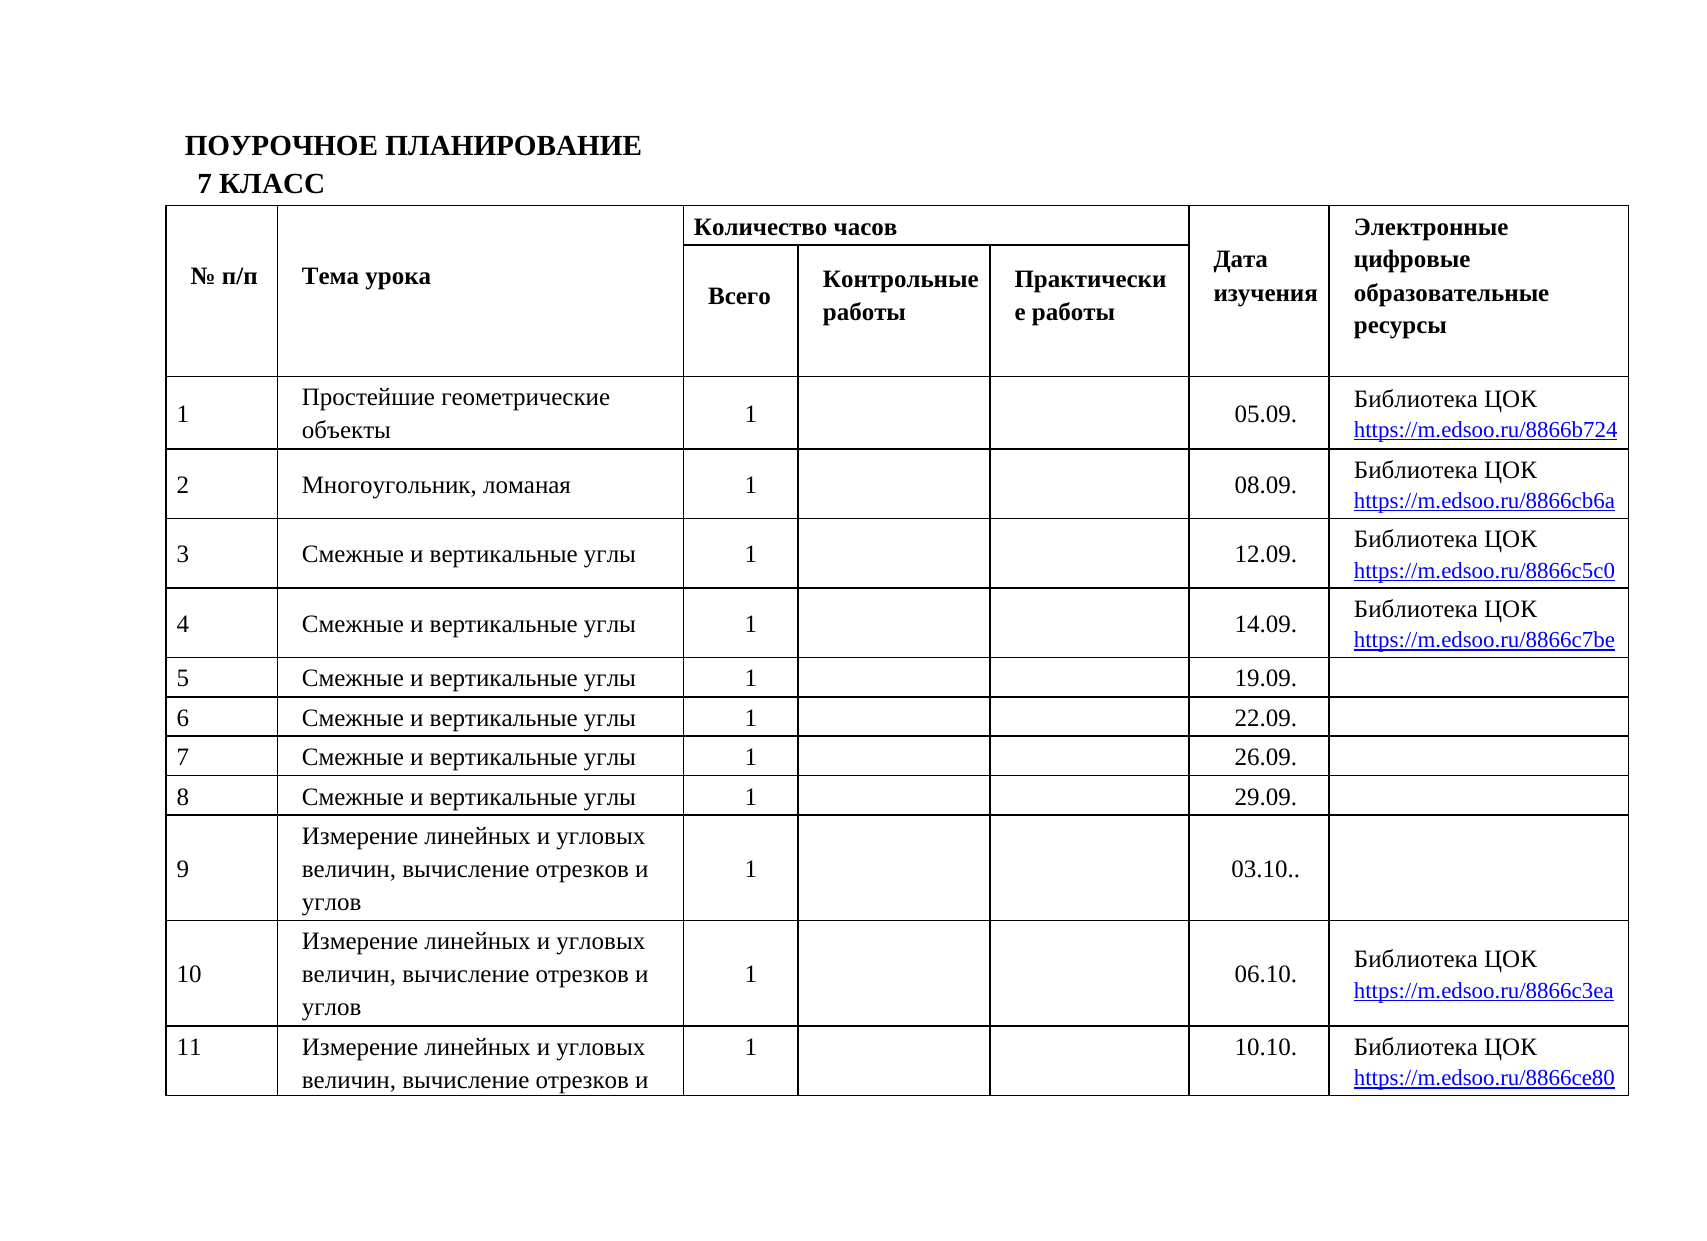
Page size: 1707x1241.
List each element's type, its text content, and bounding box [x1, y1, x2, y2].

table_cell 1 [684, 921, 797, 1025]
table_cell [1330, 737, 1628, 775]
table_cell [991, 737, 1188, 775]
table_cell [278, 1027, 683, 1094]
table_cell 1 [684, 450, 797, 517]
table_cell 19.09. [1190, 658, 1328, 696]
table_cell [278, 921, 683, 1025]
table_cell Смежные и вертикальные углы [278, 776, 683, 814]
table_header Количество часов [684, 206, 1188, 244]
table_cell [799, 776, 989, 814]
table_cell 2 [167, 450, 277, 517]
table_cell [991, 450, 1188, 517]
table_cell 1 [684, 658, 797, 696]
table_cell Библиотека ЦОК https://m.edsoo.ru/8866b724 [1330, 377, 1628, 448]
table_cell [799, 698, 989, 735]
table_cell [799, 589, 989, 657]
table_cell [799, 519, 989, 587]
table_cell 29.09. [1190, 776, 1328, 814]
text ПОУРОЧНОЕ ПЛАНИРОВАНИЕ [177, 128, 1618, 161]
table_cell 1 [684, 519, 797, 587]
table_cell Практические работы [991, 246, 1188, 376]
table_cell 1 [684, 698, 797, 735]
table_cell [799, 921, 989, 1025]
table_cell [799, 737, 989, 775]
table_cell [1330, 776, 1628, 814]
table_cell 9 [167, 816, 277, 919]
table_cell 03.10.. [1190, 816, 1328, 919]
table_cell [1330, 658, 1628, 696]
table_cell 12.09. [1190, 519, 1328, 587]
table_cell [1330, 816, 1628, 919]
table_cell [991, 377, 1188, 448]
table_cell 22.09. [1190, 698, 1328, 735]
table_cell 7 [167, 737, 277, 775]
table_cell [799, 450, 989, 517]
table_header Электронные цифровые образовательные ресурсы [1330, 206, 1628, 376]
table_cell 26.09. [1190, 737, 1328, 775]
table_cell 08.09. [1190, 450, 1328, 517]
table_cell 14.09. [1190, 589, 1328, 657]
table_cell Многоугольник, ломаная [278, 450, 683, 517]
table_cell 3 [167, 519, 277, 587]
table_header Дата изучения [1190, 206, 1328, 376]
table_header № п/п [167, 206, 277, 376]
table_cell [1330, 698, 1628, 735]
table_cell [991, 776, 1188, 814]
table_cell [991, 589, 1188, 657]
table_cell Смежные и вертикальные углы [278, 698, 683, 735]
table_cell 1 [684, 776, 797, 814]
table_cell 1 [684, 589, 797, 657]
table_cell 06.10. [1190, 921, 1328, 1025]
table_cell 1 [684, 377, 797, 448]
table_cell [991, 698, 1188, 735]
table_header Тема урока [278, 206, 683, 376]
table_cell Библиотека ЦОК https://m.edsoo.ru/8866c7be [1330, 589, 1628, 657]
table_cell 8 [167, 776, 277, 814]
table_cell 10 [167, 921, 277, 1025]
table_cell [991, 519, 1188, 587]
table_cell [991, 1027, 1188, 1094]
table_cell 11 [167, 1027, 277, 1094]
table_cell 4 [167, 589, 277, 657]
table_cell [799, 658, 989, 696]
text 7 КЛАСС [190, 166, 1618, 200]
table_cell [991, 816, 1188, 919]
table_cell [799, 816, 989, 919]
table_cell Контрольные работы [799, 246, 989, 376]
table_cell 6 [167, 698, 277, 735]
table_cell 1 [684, 816, 797, 919]
table_cell [799, 1027, 989, 1094]
table_cell 1 [684, 737, 797, 775]
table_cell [1330, 1027, 1628, 1094]
table_cell Смежные и вертикальные углы [278, 737, 683, 775]
table_cell [799, 377, 989, 448]
table_cell Библиотека ЦОК https://m.edsoo.ru/8866c3ea [1330, 921, 1628, 1025]
table_cell 05.09. [1190, 377, 1328, 448]
table_cell 1 [167, 377, 277, 448]
table_cell Смежные и вертикальные углы [278, 589, 683, 657]
table_cell Всего [684, 246, 797, 376]
table_cell Библиотека ЦОК https://m.edsoo.ru/8866c5c0 [1330, 519, 1628, 587]
table_cell Смежные и вертикальные углы [278, 658, 683, 696]
table_cell Смежные и вертикальные углы [278, 519, 683, 587]
table_cell Простейшие геометрические объекты [278, 377, 683, 448]
table_cell [991, 658, 1188, 696]
table_cell Библиотека ЦОК https://m.edsoo.ru/8866cb6a [1330, 450, 1628, 517]
table_cell 10.10. [1190, 1027, 1328, 1094]
table_cell [991, 921, 1188, 1025]
table_cell 1 [684, 1027, 797, 1094]
table_cell 5 [167, 658, 277, 696]
table_cell Измерение линейных и угловых величин, вычисление отрезков и углов [278, 816, 683, 919]
